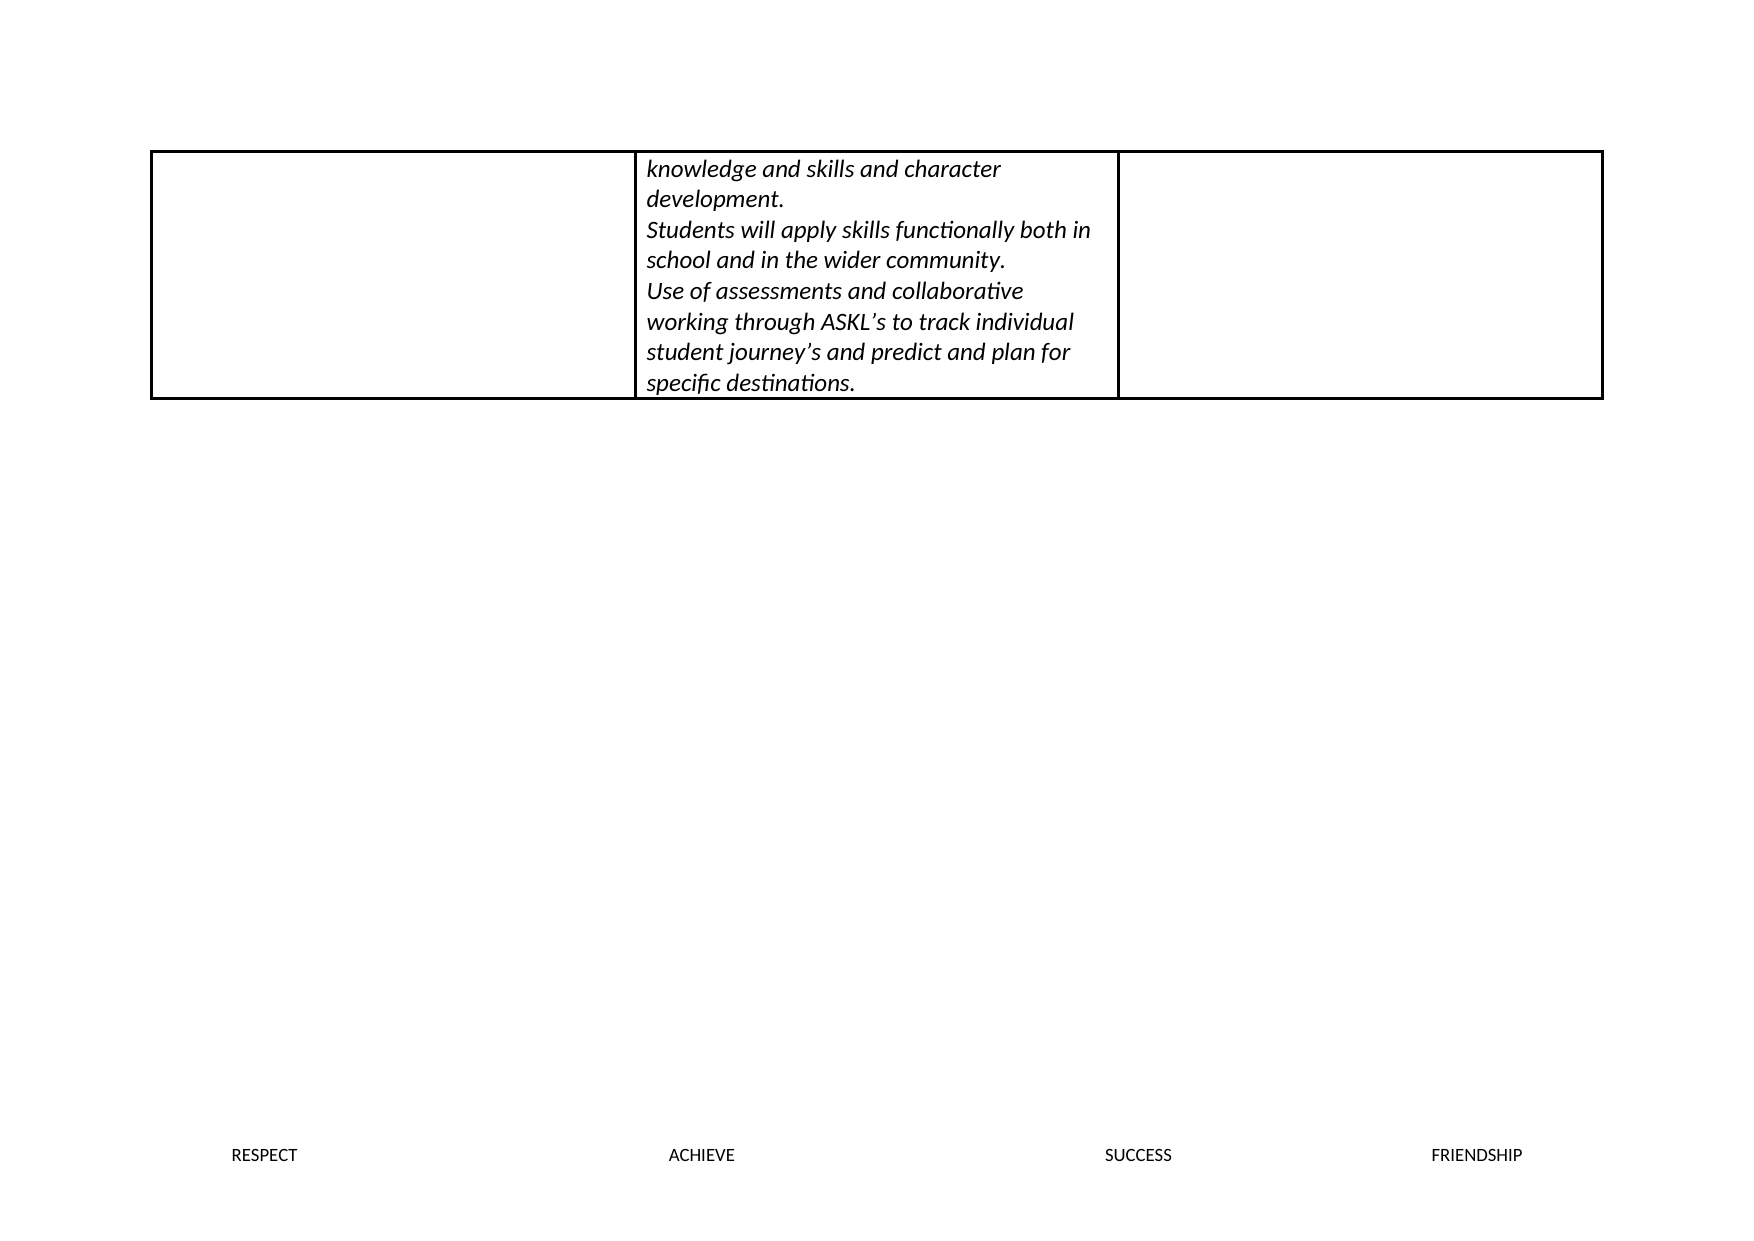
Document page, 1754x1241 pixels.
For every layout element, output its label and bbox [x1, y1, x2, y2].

table_cell [153, 153, 634, 397]
table_cell [1120, 153, 1601, 397]
table_cell [637, 153, 1117, 397]
